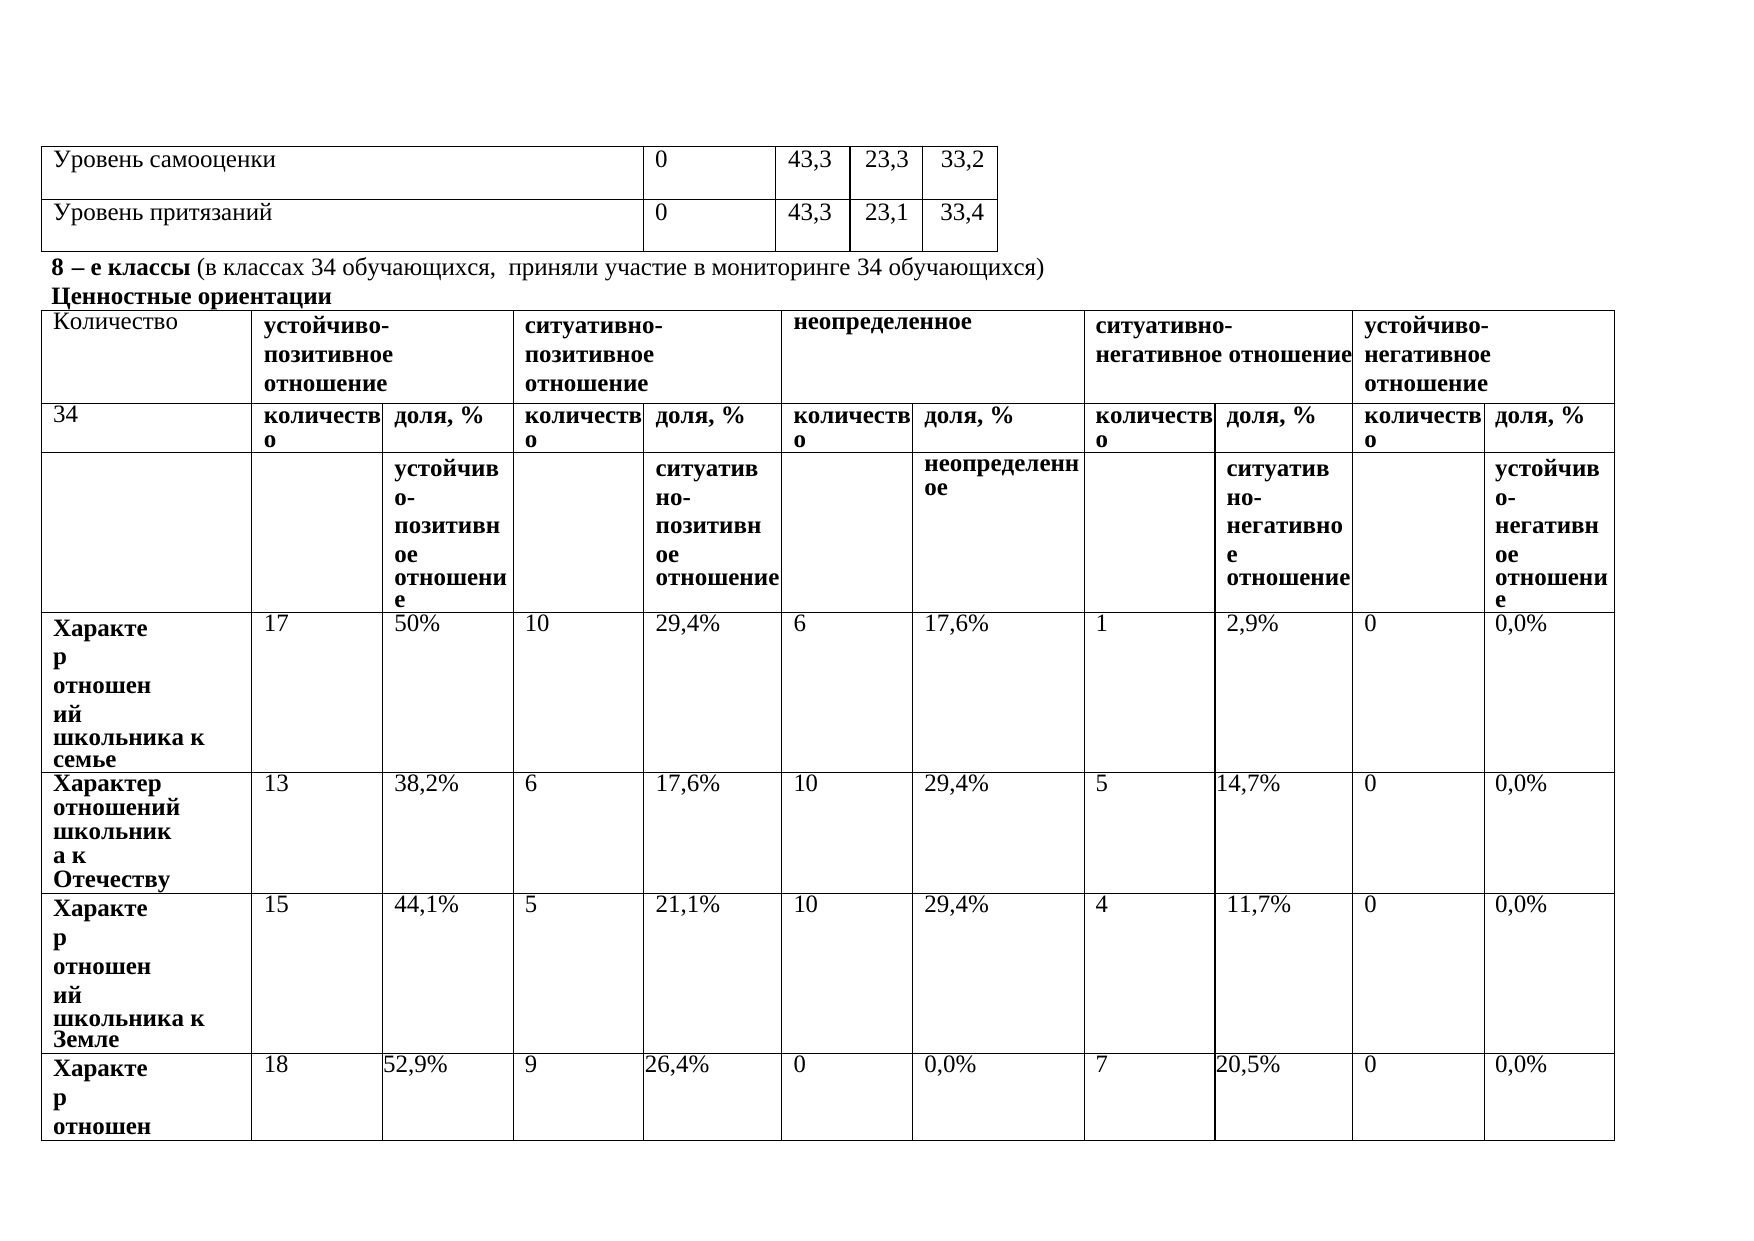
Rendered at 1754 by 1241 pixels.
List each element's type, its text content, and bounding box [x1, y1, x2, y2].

table_cell 10 [782, 894, 912, 1052]
table_cell 9 [514, 1054, 643, 1140]
table_cell количество [514, 404, 643, 452]
table_cell 23,1 [851, 200, 922, 251]
table_cell 17,6% [913, 613, 1084, 772]
table_cell 5 [514, 894, 643, 1052]
table_cell доля, % [1216, 404, 1352, 452]
table_cell [42, 453, 251, 612]
table_cell 4 [1085, 894, 1214, 1052]
table_cell доля, % [383, 404, 513, 452]
table_cell 38,2% [383, 773, 513, 892]
table_cell Характер отношений школьника к семье [42, 613, 251, 772]
table_cell неопределенное [913, 453, 1084, 612]
table_cell 13 [252, 773, 382, 892]
table_cell устойчиво- позитивное отношение [383, 453, 513, 612]
table_cell 33,2 [923, 147, 997, 198]
table_header ситуативно-негативное отношение [1085, 311, 1352, 403]
table_cell 0 [1353, 613, 1484, 772]
table_cell 5 [1085, 773, 1214, 892]
table_cell Уровень самооценки [42, 147, 643, 198]
table_cell 0,0% [1485, 894, 1614, 1052]
table_cell Характер отношений школьника к Отечеству [42, 773, 251, 892]
table_cell 21,1% [644, 894, 781, 1052]
table_cell ситуативно- негативное отношение [1216, 453, 1352, 612]
table_cell количество [782, 404, 912, 452]
table_cell 2,9% [1216, 613, 1352, 772]
table_cell 0 [782, 1054, 912, 1140]
table_cell 18 [252, 1054, 382, 1140]
table_cell 17 [252, 613, 382, 772]
table_cell 43,3 [776, 147, 849, 198]
table_header Количество [42, 311, 251, 403]
table_cell 33,4 [923, 200, 997, 251]
table_cell 0,0% [1485, 613, 1614, 772]
table_cell ситуативно- позитивное отношение [644, 453, 781, 612]
table_cell 0 [1353, 1054, 1484, 1140]
table_cell 0,0% [913, 1054, 1084, 1140]
table_cell Уровень притязаний [42, 200, 643, 251]
table_cell 11,7% [1216, 894, 1352, 1052]
table_cell 23,3 [851, 147, 922, 198]
table_cell 0 [1353, 773, 1484, 892]
table_cell 7 [1085, 1054, 1214, 1140]
table_cell 14,7% [1216, 773, 1352, 892]
table_cell 34 [42, 404, 251, 452]
table_cell 0 [644, 147, 775, 198]
table_cell [1353, 453, 1484, 612]
table_cell 10 [514, 613, 643, 772]
table_header устойчиво-позитивное отношение [252, 311, 513, 403]
table_cell 52,9% [383, 1054, 513, 1140]
table_cell 15 [252, 894, 382, 1052]
table_cell доля, % [913, 404, 1084, 452]
table_cell 50% [383, 613, 513, 772]
table_cell [514, 453, 643, 612]
table_cell 10 [782, 773, 912, 892]
table_cell 6 [514, 773, 643, 892]
table_cell 0,0% [1485, 1054, 1614, 1140]
table_cell 26,4% [644, 1054, 781, 1140]
table_cell 29,4% [913, 773, 1084, 892]
table_cell 44,1% [383, 894, 513, 1052]
table_header неопределенное [782, 311, 1084, 403]
table_cell 43,3 [776, 200, 849, 251]
table_cell устойчиво- негативное отношение [1485, 453, 1614, 612]
table_cell количество [1353, 404, 1484, 452]
text Ценностные ориентации [51, 281, 1689, 309]
table_header ситуативно-позитивное отношение [514, 311, 781, 403]
table_cell 1 [1085, 613, 1214, 772]
table_cell количество [1085, 404, 1214, 452]
list – е классы (в классах 34 обучающихся, приняли участие в мониторинге 34 обучающихся) [51, 252, 1689, 281]
table_cell Характер отношений школьника к Земле [42, 894, 251, 1052]
table_header устойчиво-негативное отношение [1353, 311, 1614, 403]
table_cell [42, 1054, 251, 1140]
table_cell 0 [644, 200, 775, 251]
table_cell 6 [782, 613, 912, 772]
table_cell [252, 453, 382, 612]
table_cell 29,4% [644, 613, 781, 772]
table_cell [782, 453, 912, 612]
table_cell количество [252, 404, 382, 452]
table_cell 17,6% [644, 773, 781, 892]
table_cell доля, % [644, 404, 781, 452]
table_cell [1085, 453, 1214, 612]
table_cell 20,5% [1216, 1054, 1352, 1140]
table_cell доля, % [1485, 404, 1614, 452]
table_cell 29,4% [913, 894, 1084, 1052]
table_cell 0 [1353, 894, 1484, 1052]
table_cell 0,0% [1485, 773, 1614, 892]
